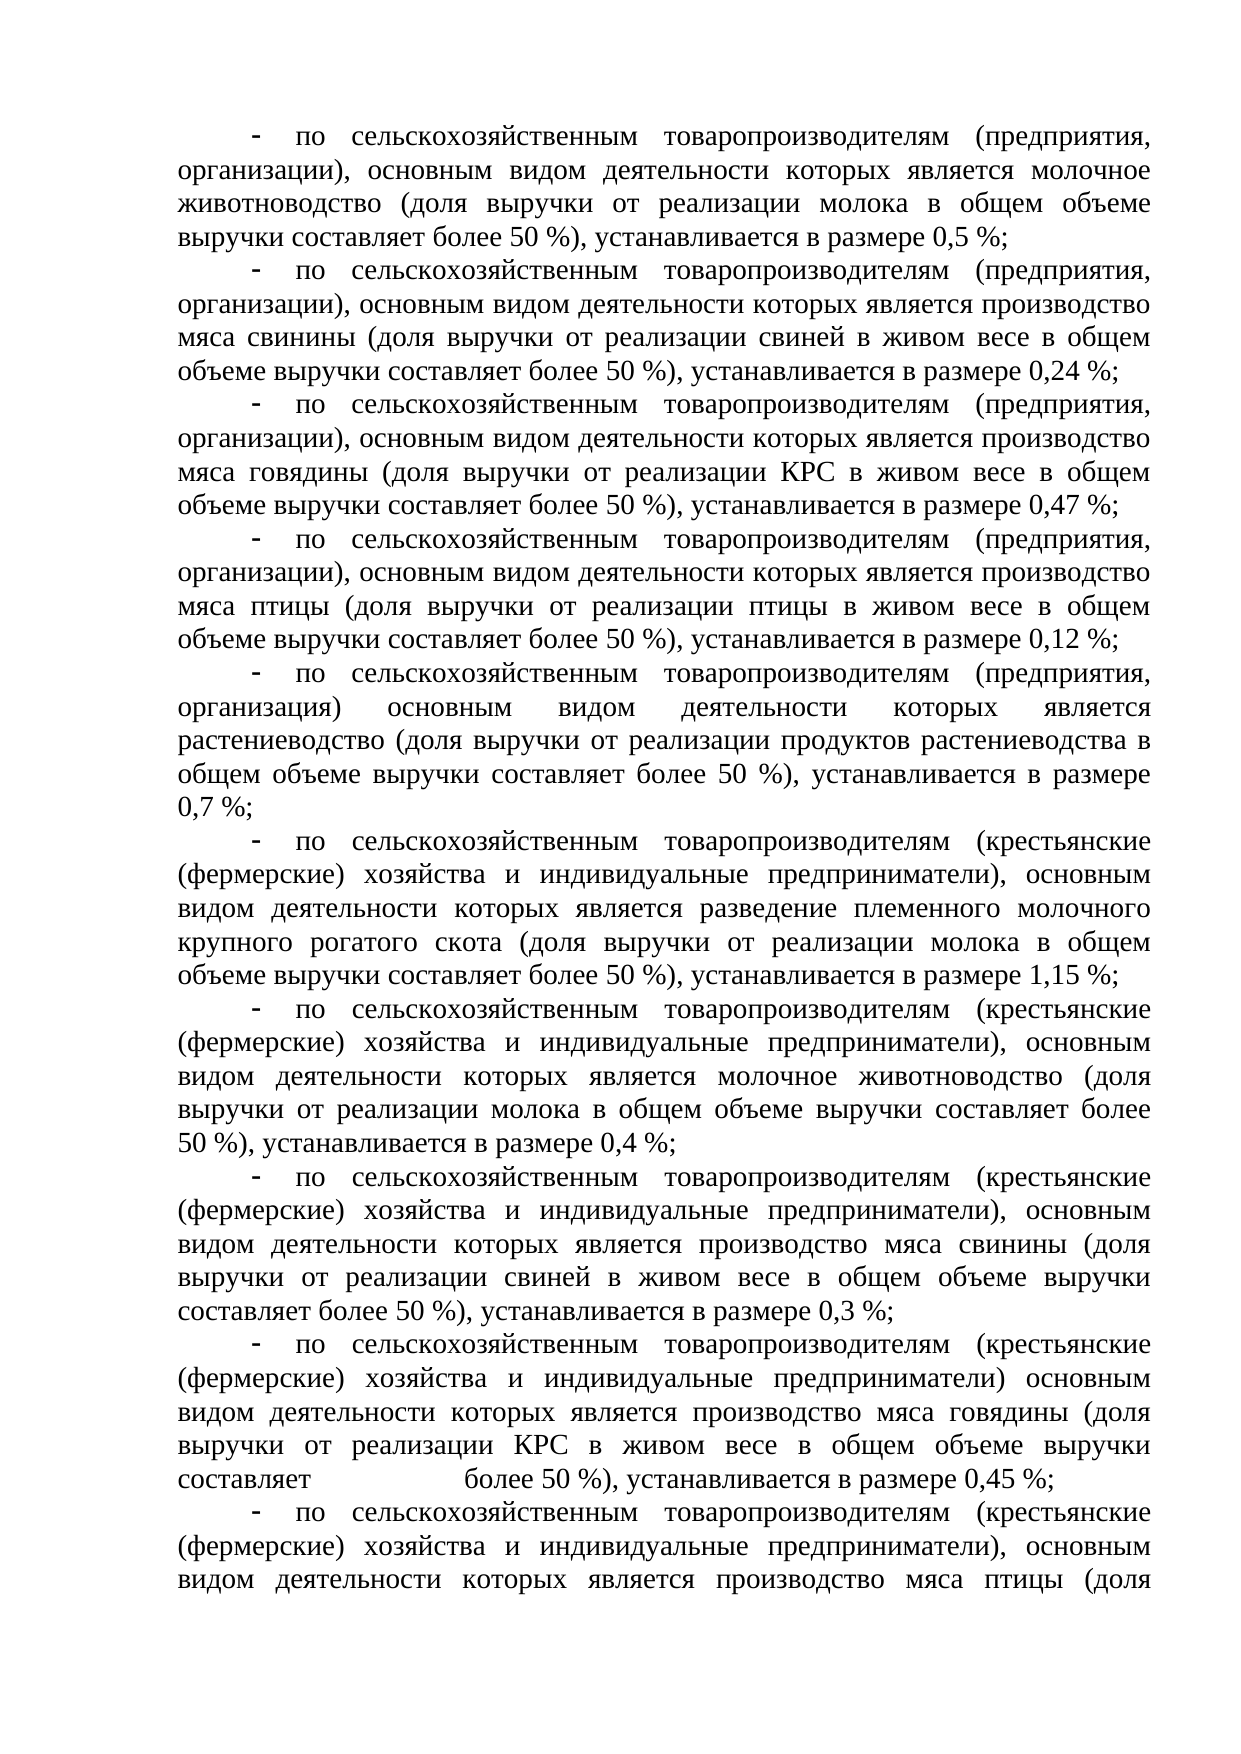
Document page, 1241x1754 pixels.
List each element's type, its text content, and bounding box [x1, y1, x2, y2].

list по сельскохозяйственным товаропроизводителям (крестьянские (фермерские) хозяйства и индивидуальные предприниматели), основным видом деятельности которых является разведение племенного молочного крупного рогатого скота (доля выручки от реализации молока в общем объеме выручки составляет более 50 %), устанавливается в размере 1,15 %; [177, 823, 1152, 991]
list по сельскохозяйственным товаропроизводителям (крестьянские (фермерские) хозяйства и индивидуальные предприниматели), основным видом деятельности которых является молочное животноводство (доля выручки от реализации молока в общем объеме выручки составляет более 50 %), устанавливается в размере 0,4 %; [177, 991, 1152, 1159]
list по сельскохозяйственным товаропроизводителям (предприятия, организации), основным видом деятельности которых является молочное животноводство (доля выручки от реализации молока в общем объеме выручки составляет более 50 %), устанавливается в размере 0,5 %; [177, 118, 1152, 252]
list по сельскохозяйственным товаропроизводителям (предприятия, организации), основным видом деятельности которых является производство мяса птицы (доля выручки от реализации птицы в живом весе в общем объеме выручки составляет более 50 %), устанавливается в размере 0,12 %; [177, 521, 1152, 655]
list по сельскохозяйственным товаропроизводителям (предприятия, организации), основным видом деятельности которых является производство мяса свинины (доля выручки от реализации свиней в живом весе в общем объеме выручки составляет более 50 %), устанавливается в размере 0,24 %; [177, 252, 1152, 387]
list по сельскохозяйственным товаропроизводителям (предприятия, организации), основным видом деятельности которых является производство мяса говядины (доля выручки от реализации КРС в живом весе в общем объеме выручки составляет более 50 %), устанавливается в размере 0,47 %; [177, 387, 1152, 521]
list по сельскохозяйственным товаропроизводителям (крестьянские (фермерские) хозяйства и индивидуальные предприниматели) основным видом деятельности которых является производство мяса говядины (доля выручки от реализации КРС в живом весе в общем объеме выручки составляет более 50 %), устанавливается в размере 0,45 %; [177, 1326, 1152, 1494]
list по сельскохозяйственным товаропроизводителям (крестьянские (фермерские) хозяйства и индивидуальные предприниматели), основным видом деятельности которых является производство мяса свинины (доля выручки от реализации свиней в живом весе в общем объеме выручки составляет более 50 %), устанавливается в размере 0,3 %; [177, 1159, 1152, 1326]
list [177, 1494, 1152, 1595]
list по сельскохозяйственным товаропроизводителям (предприятия, организация) основным видом деятельности которых является растениеводство (доля выручки от реализации продуктов растениеводства в общем объеме выручки составляет более 50 %), устанавливается в размере 0,7 %; [177, 655, 1152, 823]
